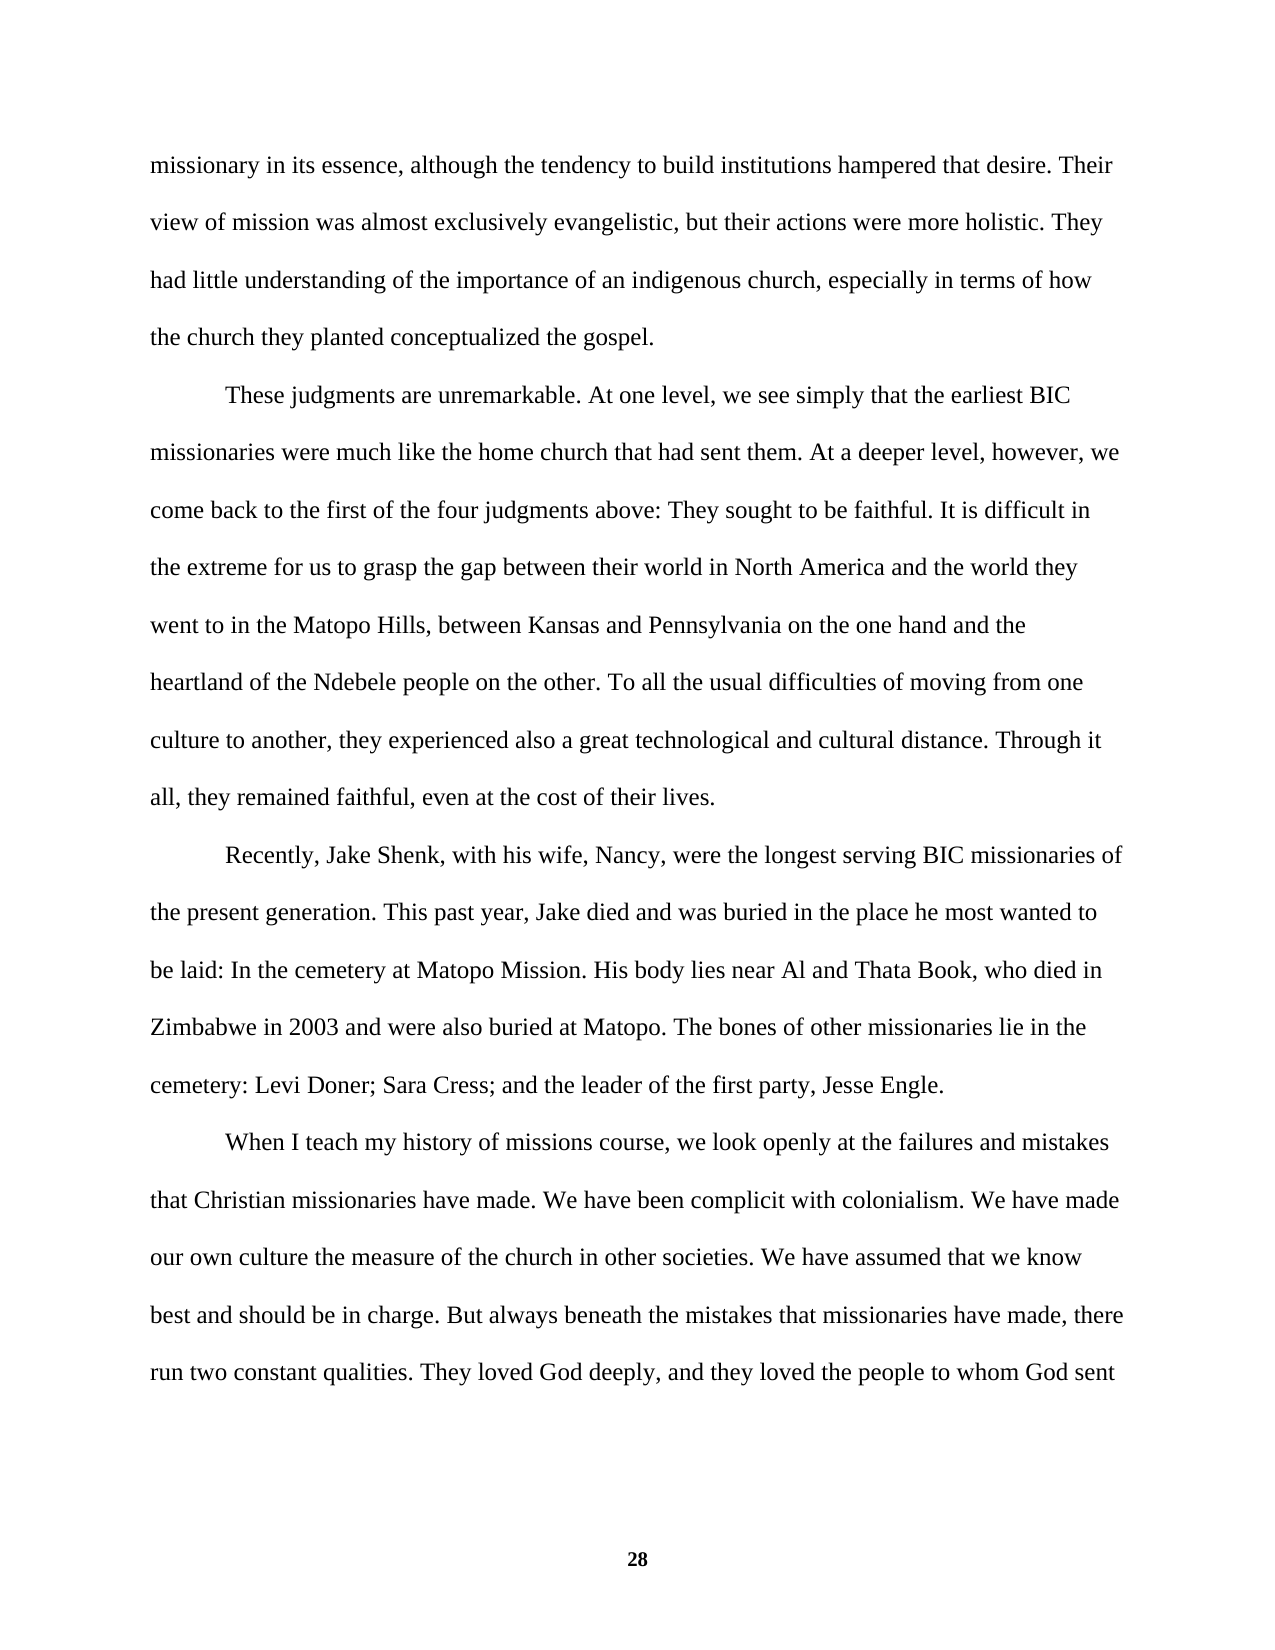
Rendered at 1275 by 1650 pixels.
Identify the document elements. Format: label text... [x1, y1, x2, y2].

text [150, 150, 1125, 351]
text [150, 1127, 1125, 1386]
text Recently, Jake Shenk, with his wife, Nancy, were the longest serving BIC missionaries of the present generation. This past year, Jake died and was buried in the place he most wanted to be laid: In the cemetery at Matopo Mission. His body lies near Al and Thata Book, who died in Zimbabwe in 2003 and were also buried at Matopo. The bones of other missionaries lie in the cemetery: Levi Doner; Sara Cress; and the leader of the first party, Jesse Engle. [150, 840, 1125, 1099]
text These judgments are unremarkable. At one level, we see simply that the earliest BIC missionaries were much like the home church that had sent them. At a deeper level, however, we come back to the first of the four judgments above: They sought to be faithful. It is difficult in the extreme for us to grasp the gap between their world in North America and the world they went to in the Matopo Hills, between Kansas and Pennsylvania on the one hand and the heartland of the Ndebele people on the other. To all the usual difficulties of moving from one culture to another, they experienced also a great technological and cultural distance. Through it all, they remained faithful, even at the cost of their lives. [150, 380, 1125, 811]
